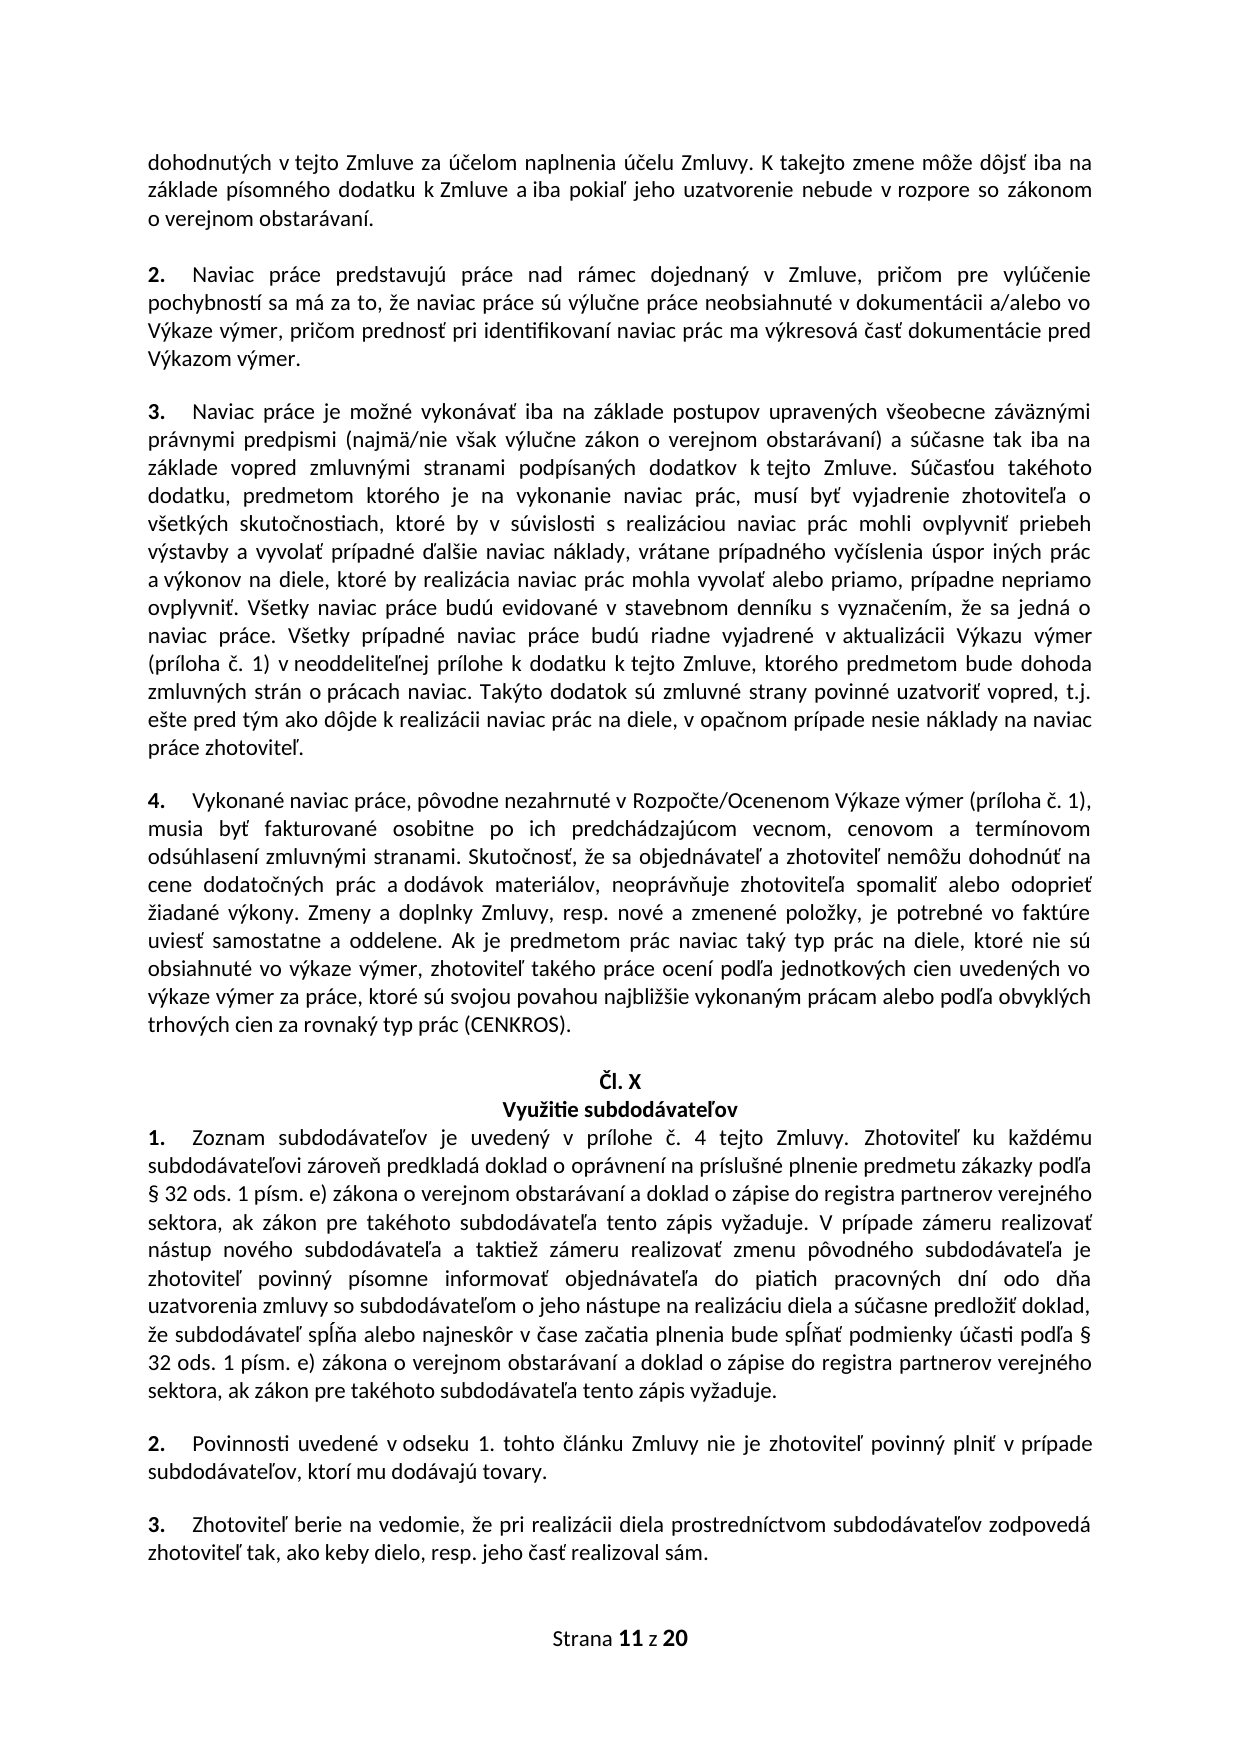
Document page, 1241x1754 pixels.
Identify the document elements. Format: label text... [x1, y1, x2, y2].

text Využitie subdodávateľov [148, 1096, 1093, 1123]
list Vykonané naviac práce, pôvodne nezahrnuté v Rozpočte/Ocenenom Výkaze výmer (príloha č. 1), musia byť fakturované osobitne po ich predchádzajúcom vecnom, cenovom a termínovom odsúhlasení zmluvnými stranami. Skutočnosť, že sa objednávateľ a zhotoviteľ nemôžu dohodnúť na cene dodatočných prác a dodávok materiálov, neoprávňuje zhotoviteľa spomaliť alebo odoprieť žiadané výkony. Zmeny a doplnky Zmluvy, resp. nové a zmenené položky, je potrebné vo faktúre uviesť samostatne a oddelene. Ak je predmetom prác naviac taký typ prác na diele, ktoré nie sú obsiahnuté vo výkaze výmer, zhotoviteľ takého práce ocení podľa jednotkových cien uvedených vo výkaze výmer za práce, ktoré sú svojou povahou najbližšie vykonaným prácam alebo podľa obvyklých trhových cien za rovnaký typ prác (CENKROS). [148, 786, 1093, 1038]
text Čl. X [148, 1067, 1093, 1096]
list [148, 148, 1093, 232]
list Naviac práce je možné vykonávať iba na základe postupov upravených všeobecne záväznými právnymi predpismi (najmä/nie však výlučne zákon o verejnom obstarávaní) a súčasne tak iba na základe vopred zmluvnými stranami podpísaných dodatkov k tejto Zmluve. Súčasťou takéhoto dodatku, predmetom ktorého je na vykonanie naviac prác, musí byť vyjadrenie zhotoviteľa o všetkých skutočnostiach, ktoré by v súvislosti s realizáciou naviac prác mohli ovplyvniť priebeh výstavby a vyvolať prípadné ďalšie naviac náklady, vrátane prípadného vyčíslenia úspor iných prác a výkonov na diele, ktoré by realizácia naviac prác mohla vyvolať alebo priamo, prípadne nepriamo ovplyvniť. Všetky naviac práce budú evidované v stavebnom denníku s vyznačením, že sa jedná o naviac práce. Všetky prípadné naviac práce budú riadne vyjadrené v aktualizácii Výkazu výmer (príloha č. 1) v neoddeliteľnej prílohe k dodatku k tejto Zmluve, ktorého predmetom bude dohoda zmluvných strán o prácach naviac. Takýto dodatok sú zmluvné strany povinné uzatvoriť vopred, t.j. ešte pred tým ako dôjde k realizácii naviac prác na diele, v opačnom prípade nesie náklady na naviac práce zhotoviteľ. [148, 397, 1093, 761]
list Zoznam subdodávateľov je uvedený v prílohe č. 4 tejto Zmluvy. Zhotoviteľ ku každému subdodávateľovi zároveň predkladá doklad o oprávnení na príslušné plnenie predmetu zákazky podľa § 32 ods. 1 písm. e) zákona o verejnom obstarávaní a doklad o zápise do registra partnerov verejného sektora, ak zákon pre takéhoto subdodávateľa tento zápis vyžaduje. V prípade zámeru realizovať nástup nového subdodávateľa a taktiež zámeru realizovať zmenu pôvodného subdodávateľa je zhotoviteľ povinný písomne informovať objednávateľa do piatich pracovných dní odo dňa uzatvorenia zmluvy so subdodávateľom o jeho nástupe na realizáciu diela a súčasne predložiť doklad, že subdodávateľ spĺňa alebo najneskôr v čase začatia plnenia bude spĺňať podmienky účasti podľa § 32 ods. 1 písm. e) zákona o verejnom obstarávaní a doklad o zápise do registra partnerov verejného sektora, ak zákon pre takéhoto subdodávateľa tento zápis vyžaduje. [148, 1123, 1093, 1404]
list Naviac práce predstavujú práce nad rámec dojednaný v Zmluve, pričom pre vylúčenie pochybností sa má za to, že naviac práce sú výlučne práce neobsiahnuté v dokumentácii a/alebo vo Výkaze výmer, pričom prednosť pri identifikovaní naviac prác ma výkresová časť dokumentácie pred Výkazom výmer. [148, 260, 1093, 372]
list Povinnosti uvedené v odseku 1. tohto článku Zmluvy nie je zhotoviteľ povinný plniť v prípade subdodávateľov, ktorí mu dodávajú tovary. [148, 1429, 1093, 1485]
list Zhotoviteľ berie na vedomie, že pri realizácii diela prostredníctvom subdodávateľov zodpovedá zhotoviteľ tak, ako keby dielo, resp. jeho časť realizoval sám. [148, 1510, 1093, 1566]
